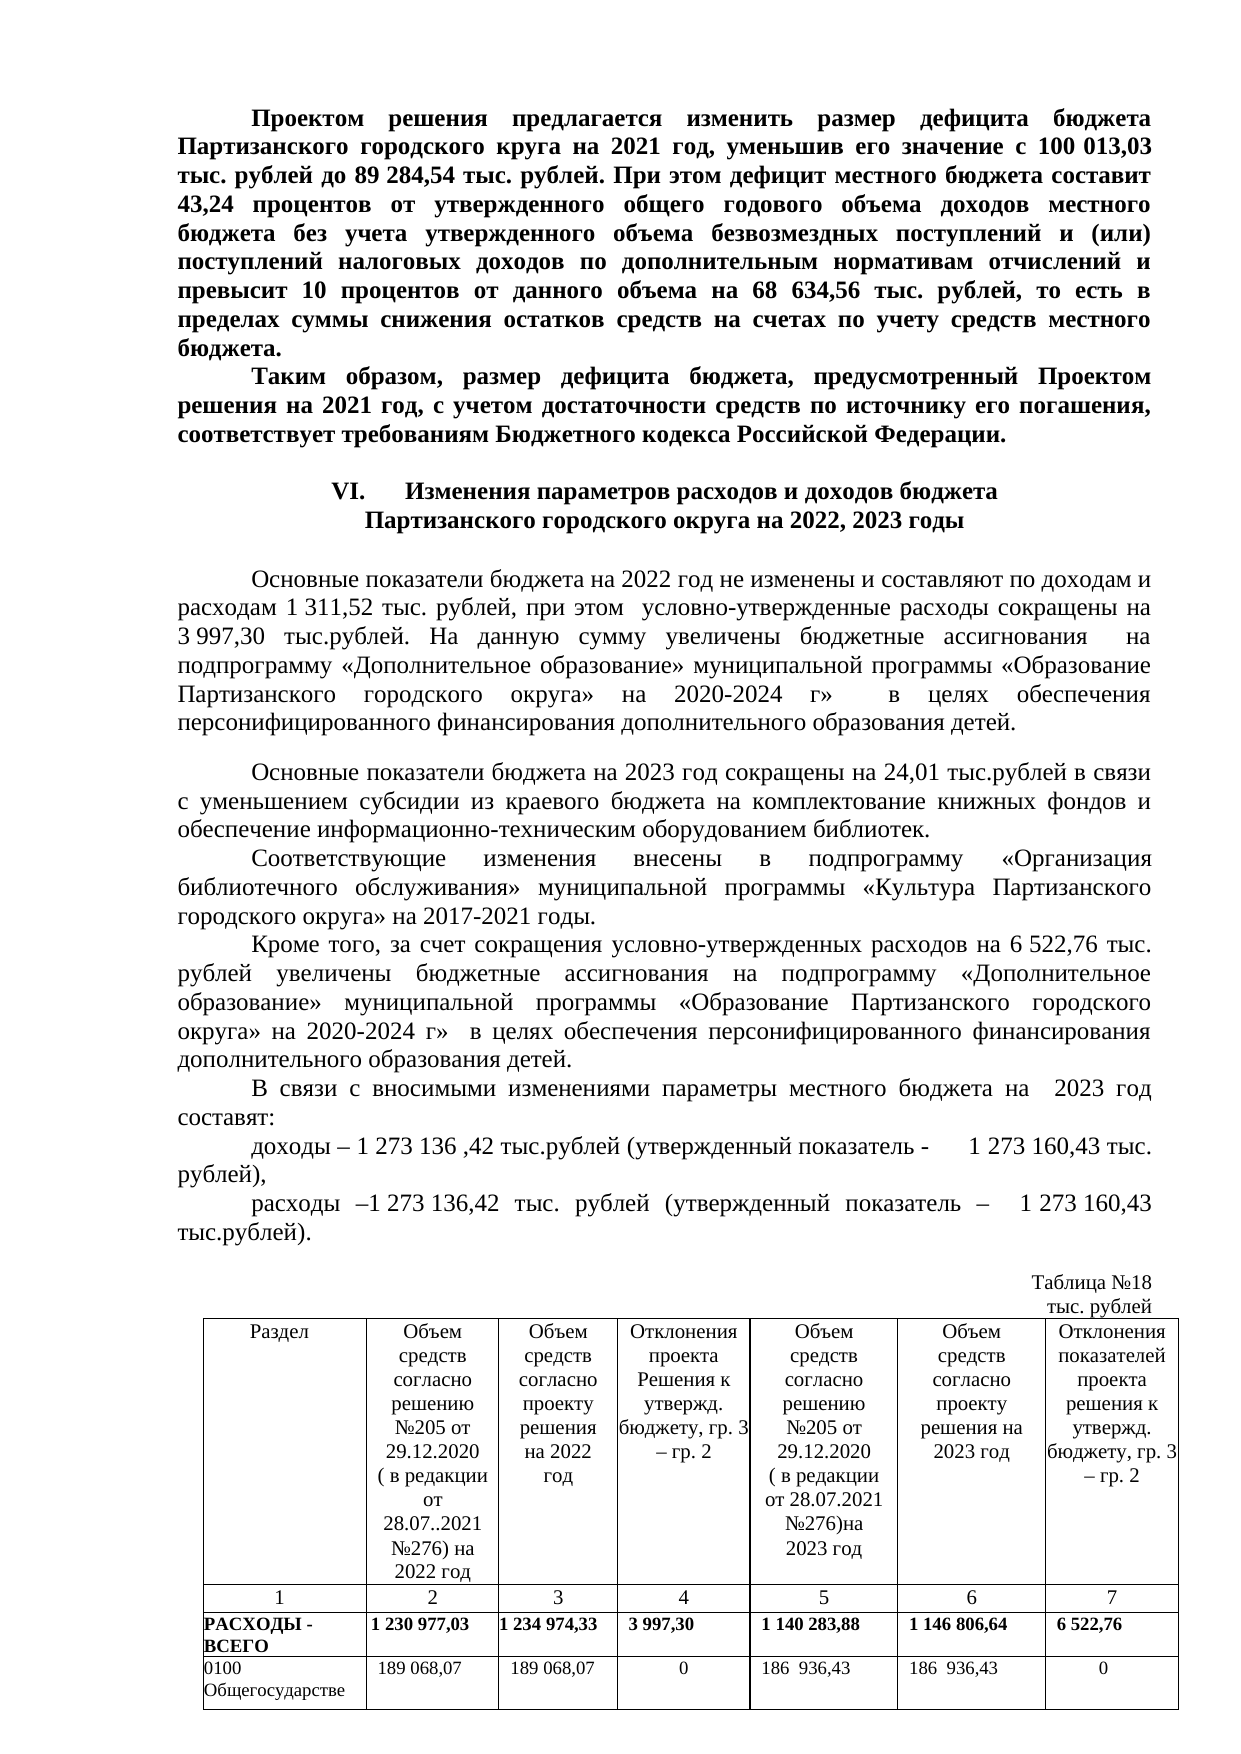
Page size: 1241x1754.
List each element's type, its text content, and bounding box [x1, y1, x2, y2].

text доходы – 1 273 136 ,42 тыс.рублей (утвержденный показатель - 1 273 160,43 тыс. рублей), [177, 1131, 1152, 1187]
table_cell 189 068,07 [499, 1657, 617, 1708]
table_cell 0 [618, 1657, 749, 1708]
list Партизанского городского округа на 2022, 2023 годы [177, 505, 1152, 534]
text Проектом решения предлагается изменить размер дефицита бюджета Партизанского городского круга на 2021 год, уменьшив его значение с 100 013,03 тыс. рублей до 89 284,54 тыс. рублей. При этом дефицит местного бюджета составит 43,24 процентов от утвержденного общего годового объема доходов местного бюджета без учета утвержденного объема безвозмездных поступлений и (или) поступлений налоговых доходов по дополнительным нормативам отчислений и превысит 10 процентов от данного объема на 68 634,56 тыс. рублей, то есть в пределах суммы снижения остатков средств на счетах по учету средств местного бюджета. [177, 103, 1152, 361]
table_cell 1 [204, 1585, 366, 1612]
table_cell 6 [898, 1585, 1045, 1612]
table_cell 3 997,30 [618, 1613, 749, 1656]
table_header Раздел [204, 1319, 366, 1583]
table_header Отклонения проекта Решения к утвержд. бюджету, гр. 3 – гр. 2 [618, 1319, 749, 1583]
table_cell 1 140 283,88 [751, 1613, 897, 1656]
table_cell 1 146 806,64 [898, 1613, 1045, 1656]
list Изменения параметров расходов и доходов бюджета [177, 476, 1152, 505]
table_cell 1 234 974,33 [499, 1613, 617, 1656]
table_cell 7 [1046, 1585, 1178, 1612]
table_header Отклонения показателей проекта решения к утвержд. бюджету, гр. 3 – гр. 2 [1046, 1319, 1178, 1583]
text расходы –1 273 136,42 тыс. рублей (утвержденный показатель – 1 273 160,43 тыс.рублей). [177, 1187, 1152, 1269]
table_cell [204, 1657, 366, 1708]
table_cell 2 [367, 1585, 498, 1612]
title тыс. рублей [177, 1294, 1152, 1318]
table_cell 186 936,43 [751, 1657, 897, 1708]
text В связи с вносимыми изменениями параметры местного бюджета на 2023 год составят: [177, 1073, 1152, 1131]
table_cell 6 522,76 [1046, 1613, 1178, 1656]
table_cell 189 068,07 [367, 1657, 498, 1708]
table_header Объем средств согласно проекту решения на 2022 год [499, 1319, 617, 1583]
text Кроме того, за счет сокращения условно-утвержденных расходов на 6 522,76 тыс. рублей увеличены бюджетные ассигнования на подпрограмму «Дополнительное образование» муниципальной программы «Образование Партизанского городского округа» на 2020-2024 г» в целях обеспечения персонифицированного финансирования дополнительного образования детей. [177, 929, 1152, 1073]
table_header Объем средств согласно решению №205 от 29.12.2020 ( в редакции от 28.07.2021 №276)на 2023 год [751, 1319, 897, 1583]
text Основные показатели бюджета на 2023 год сокращены на 24,01 тыс.рублей в связи с уменьшением субсидии из краевого бюджета на комплектование книжных фондов и обеспечение информационно-техническим оборудованием библиотек. [177, 756, 1152, 843]
table_cell 0 [1046, 1657, 1178, 1708]
table_cell РАСХОДЫ - ВСЕГО [204, 1613, 366, 1656]
table_header Объем средств согласно проекту решения на 2023 год [898, 1319, 1045, 1583]
table_cell 1 230 977,03 [367, 1613, 498, 1656]
text Основные показатели бюджета на 2022 год не изменены и составляют по доходам и расходам 1 311,52 тыс. рублей, при этом условно-утвержденные расходы сокращены на 3 997,30 тыс.рублей. На данную сумму увеличены бюджетные ассигнования на подпрограмму «Дополнительное образование» муниципальной программы «Образование Партизанского городского округа» на 2020-2024 г» в целях обеспечения персонифицированного финансирования дополнительного образования детей. [177, 564, 1152, 736]
table_header Объем средств согласно решению №205 от 29.12.2020 ( в редакции от 28.07..2021 №276) на 2022 год [367, 1319, 498, 1583]
text Соответствующие изменения внесены в подпрограмму «Организация библиотечного обслуживания» муниципальной программы «Культура Партизанского городского округа» на 2017-2021 годы. [177, 843, 1152, 929]
title Таблица №18 [177, 1270, 1152, 1294]
table_cell 186 936,43 [898, 1657, 1045, 1708]
table_cell 3 [499, 1585, 617, 1612]
table_cell 5 [751, 1585, 897, 1612]
text Таким образом, размер дефицита бюджета, предусмотренный Проектом решения на 2021 год, с учетом достаточности средств по источнику его погашения, соответствует требованиям Бюджетного кодекса Российской Федерации. [177, 361, 1152, 448]
table_cell 4 [618, 1585, 749, 1612]
